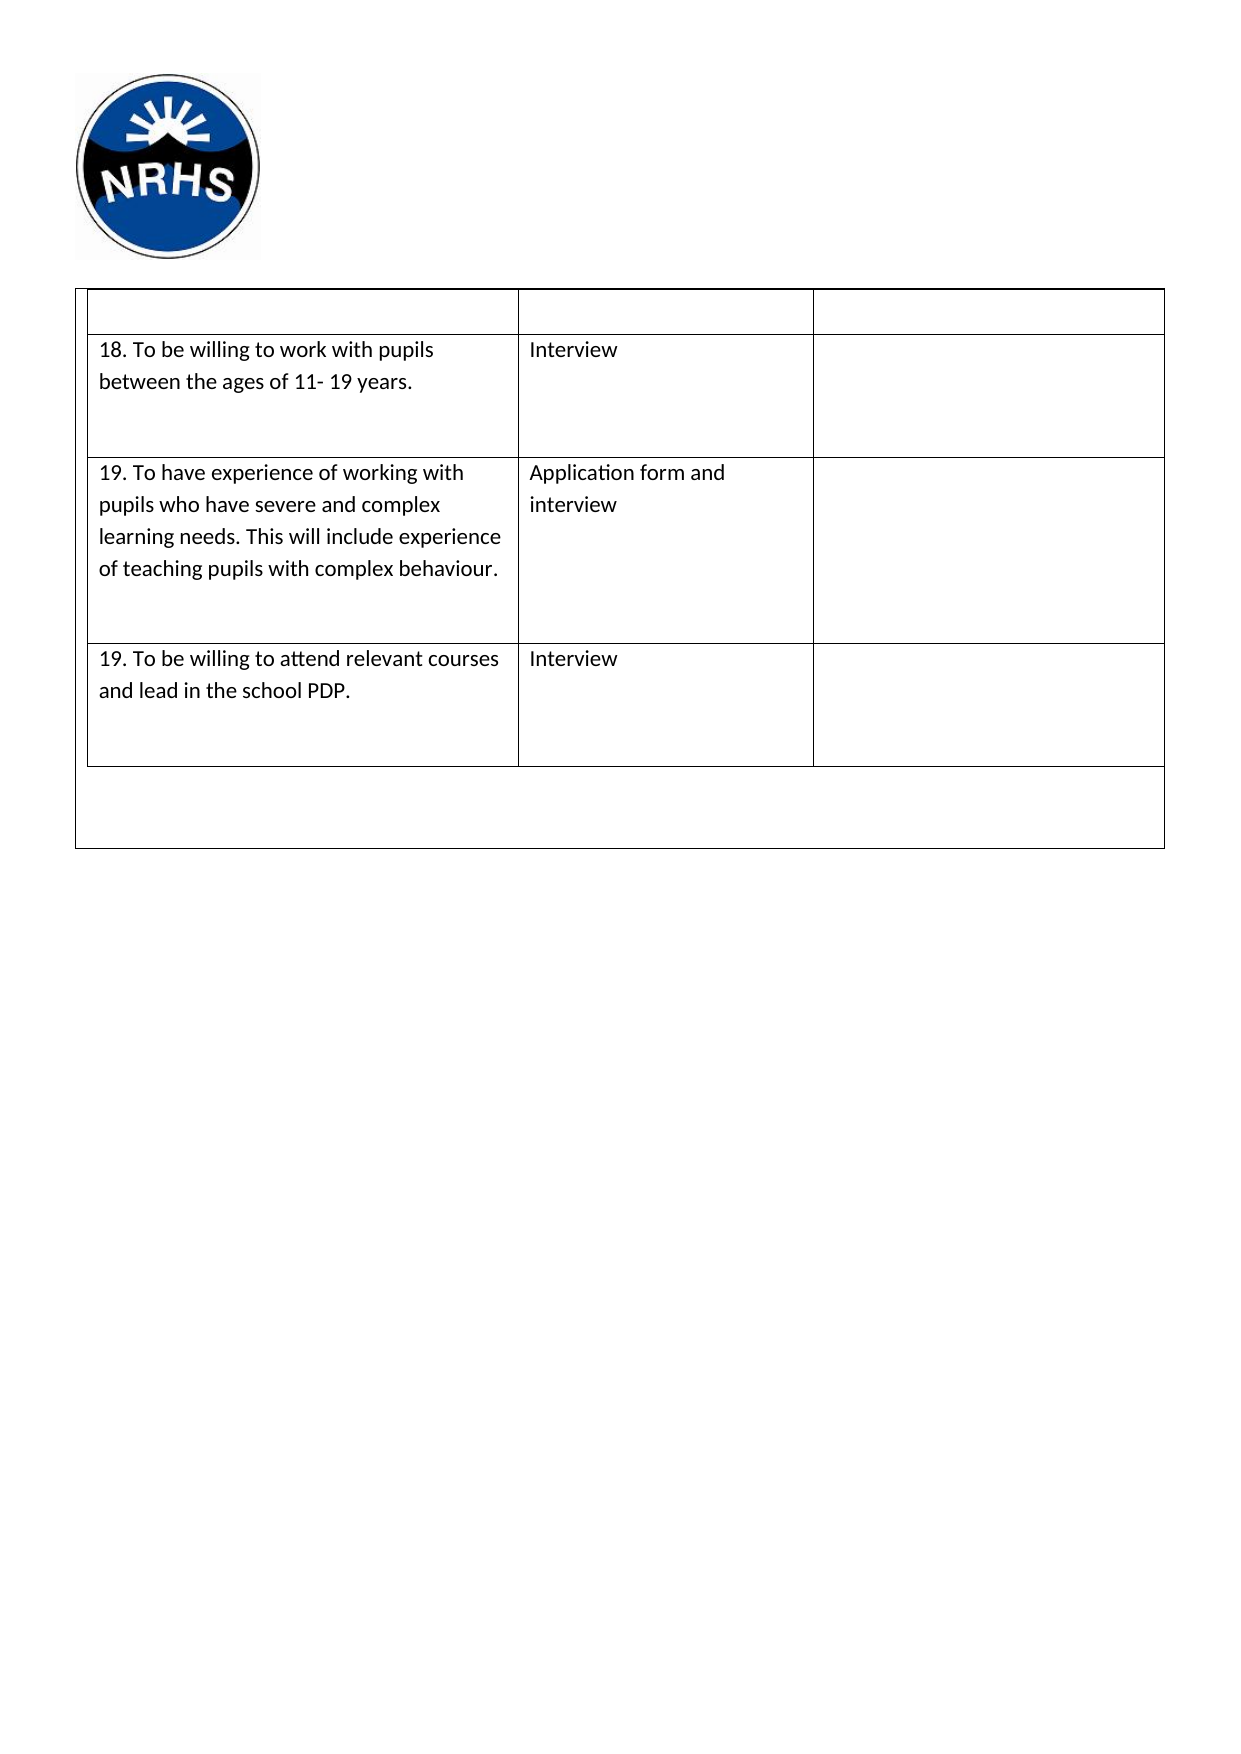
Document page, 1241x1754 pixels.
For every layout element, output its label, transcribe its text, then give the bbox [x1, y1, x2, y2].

table_header PERSON SPECIFICATION- DEPUTY HEADTEACHER [76, 289, 1164, 848]
picture [75, 73, 261, 260]
